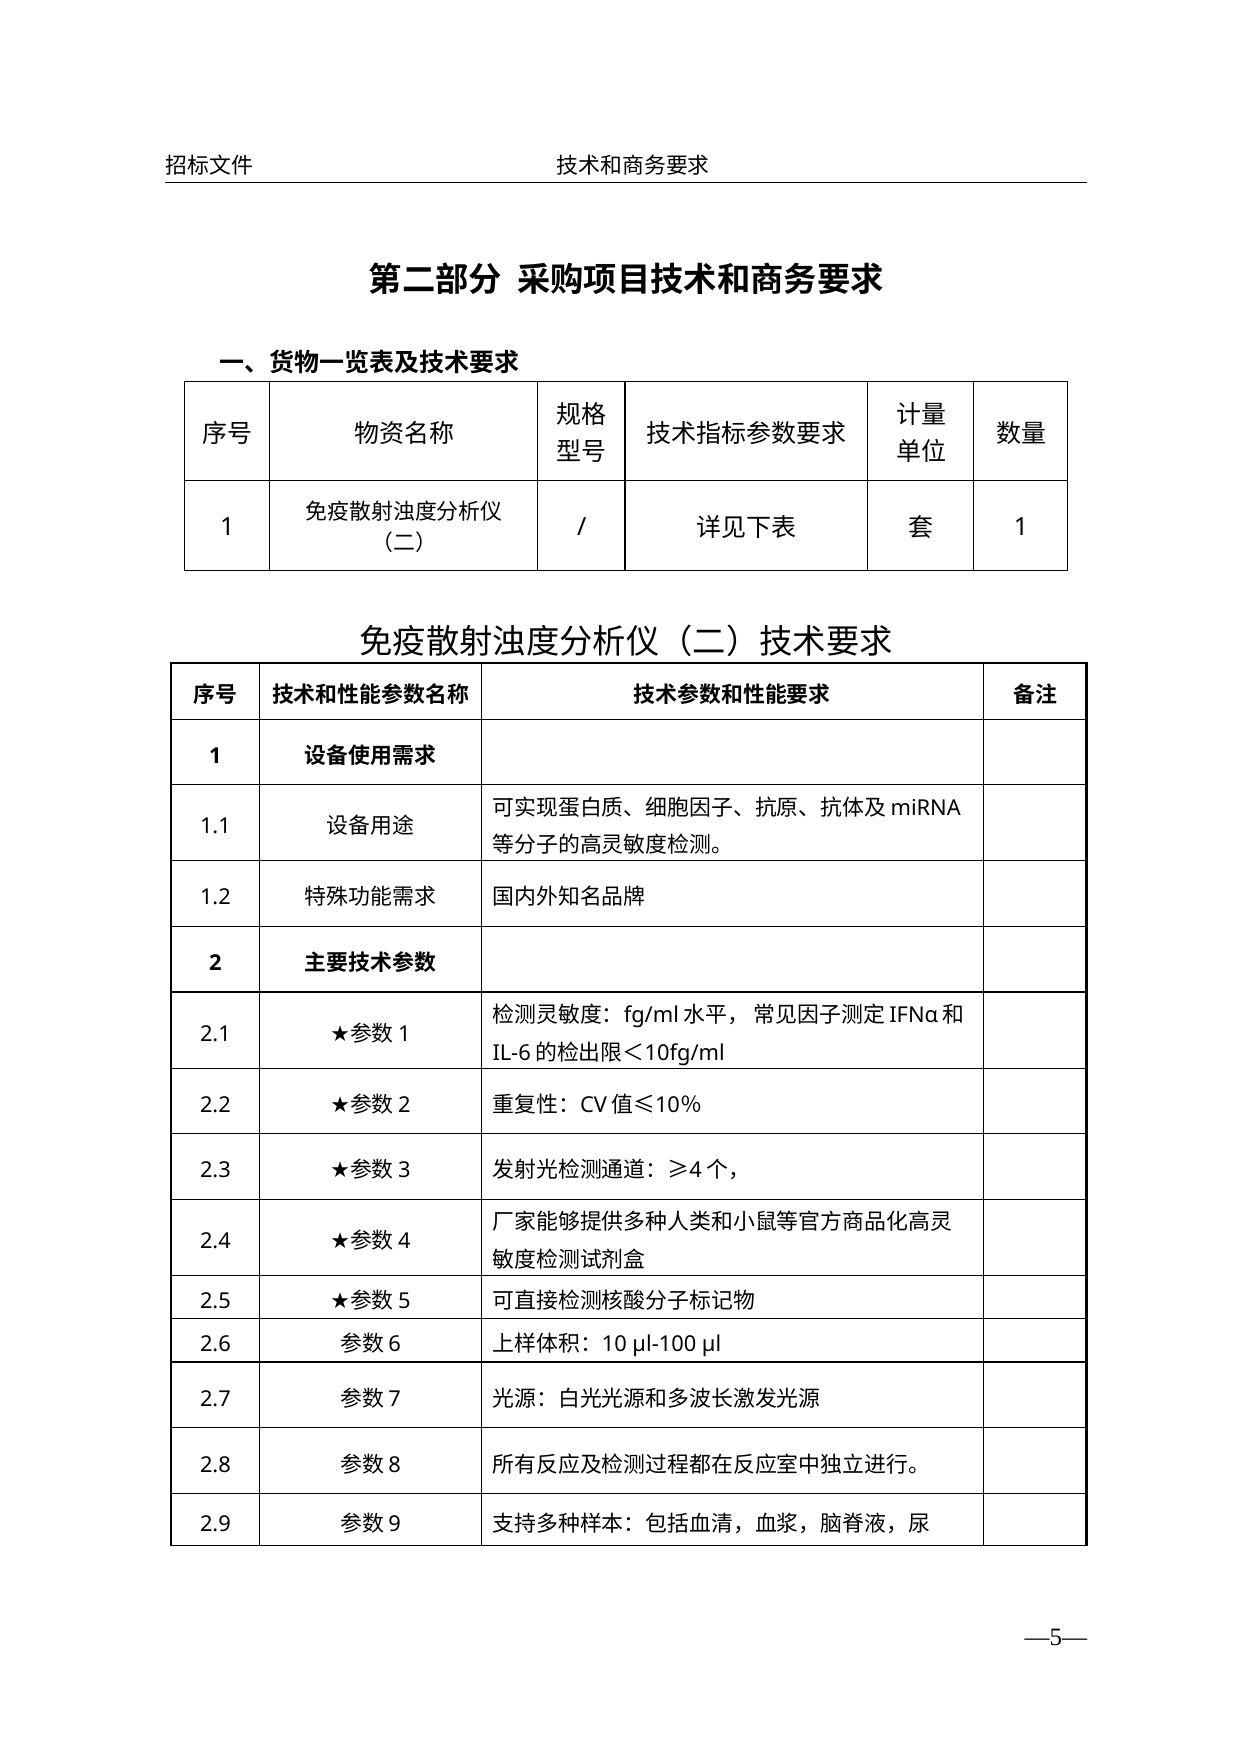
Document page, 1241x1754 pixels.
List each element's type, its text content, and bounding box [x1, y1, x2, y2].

table_cell 2.5 [172, 1276, 259, 1318]
table_cell ★参数5 [260, 1276, 481, 1318]
table_cell 2.6 [172, 1319, 259, 1361]
table_cell [984, 1494, 1085, 1545]
table_cell 1 [974, 481, 1067, 569]
table_cell 2.9 [172, 1494, 259, 1545]
table_cell [984, 1319, 1085, 1361]
subtitle 第二部分 采购项目技术和商务要求 [171, 255, 1081, 301]
table_cell 可直接检测核酸分子标记物 [482, 1276, 983, 1318]
table_cell 参数9 [260, 1494, 481, 1545]
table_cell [482, 1494, 983, 1545]
table_cell 1 [185, 481, 269, 569]
table_cell ★参数1 [260, 993, 481, 1067]
table_cell 2.1 [172, 993, 259, 1067]
table_cell 2 [172, 927, 259, 991]
table_cell [984, 785, 1085, 860]
table_cell 2.7 [172, 1363, 259, 1427]
table_header 序号 [185, 382, 269, 480]
table_cell 详见下表 [626, 481, 867, 569]
table_cell ★参数4 [260, 1200, 481, 1275]
table_cell [984, 1200, 1085, 1275]
table_cell 重复性：CV值≤10％ [482, 1069, 983, 1133]
table_cell 2.8 [172, 1428, 259, 1493]
table_cell 厂家能够提供多种人类和小鼠等官方商品化高灵敏度检测试剂盒 [482, 1200, 983, 1275]
table_cell ★参数2 [260, 1069, 481, 1133]
table_header 技术和性能参数名称 [260, 664, 481, 718]
table_cell / [538, 481, 624, 569]
table_cell 1.1 [172, 785, 259, 860]
table_cell [984, 1363, 1085, 1427]
table_cell [984, 1276, 1085, 1318]
table_cell 参数8 [260, 1428, 481, 1493]
table_cell [984, 1069, 1085, 1133]
table_cell 上样体积：10 µl-100 µl [482, 1319, 983, 1361]
table_cell [984, 927, 1085, 991]
text 免疫散射浊度分析仪（二）技术要求 [171, 616, 1081, 662]
table_header 数量 [974, 382, 1067, 480]
table_cell 光源：白光光源和多波长激发光源 [482, 1363, 983, 1427]
table_cell 2.4 [172, 1200, 259, 1275]
table_cell [482, 720, 983, 784]
table_cell 1.2 [172, 861, 259, 926]
table_cell 主要技术参数 [260, 927, 481, 991]
table_cell [984, 861, 1085, 926]
table_cell 检测灵敏度：fg/ml水平， 常见因子测定IFNα和IL-6的检出限＜10fg/ml [482, 993, 983, 1067]
table_cell 设备用途 [260, 785, 481, 860]
table_cell 特殊功能需求 [260, 861, 481, 926]
table_header 物资名称 [270, 382, 537, 480]
table_header 技术指标参数要求 [626, 382, 867, 480]
table_cell 套 [868, 481, 973, 569]
table_cell [984, 993, 1085, 1067]
table_header 计量 单位 [868, 382, 973, 480]
table_cell 1 [172, 720, 259, 784]
table_cell [984, 1428, 1085, 1493]
text 一、货物一览表及技术要求 [171, 335, 1081, 381]
table_cell ★参数3 [260, 1134, 481, 1199]
table_cell 2.2 [172, 1069, 259, 1133]
table_cell 2.3 [172, 1134, 259, 1199]
table_cell 免疫散射浊度分析仪（二） [270, 481, 537, 569]
table_header 规格 型号 [538, 382, 624, 480]
table_cell 可实现蛋白质、细胞因子、抗原、抗体及miRNA等分子的高灵敏度检测。 [482, 785, 983, 860]
table_cell [984, 720, 1085, 784]
table_cell 国内外知名品牌 [482, 861, 983, 926]
table_cell 参数6 [260, 1319, 481, 1361]
table_cell 所有反应及检测过程都在反应室中独立进行。 [482, 1428, 983, 1493]
table_header 备注 [984, 664, 1085, 718]
table_cell 发射光检测通道：≥4个， [482, 1134, 983, 1199]
table_cell 参数7 [260, 1363, 481, 1427]
table_cell [482, 927, 983, 991]
table_cell 设备使用需求 [260, 720, 481, 784]
table_cell [984, 1134, 1085, 1199]
table_header 序号 [172, 664, 259, 718]
table_header 技术参数和性能要求 [482, 664, 983, 718]
